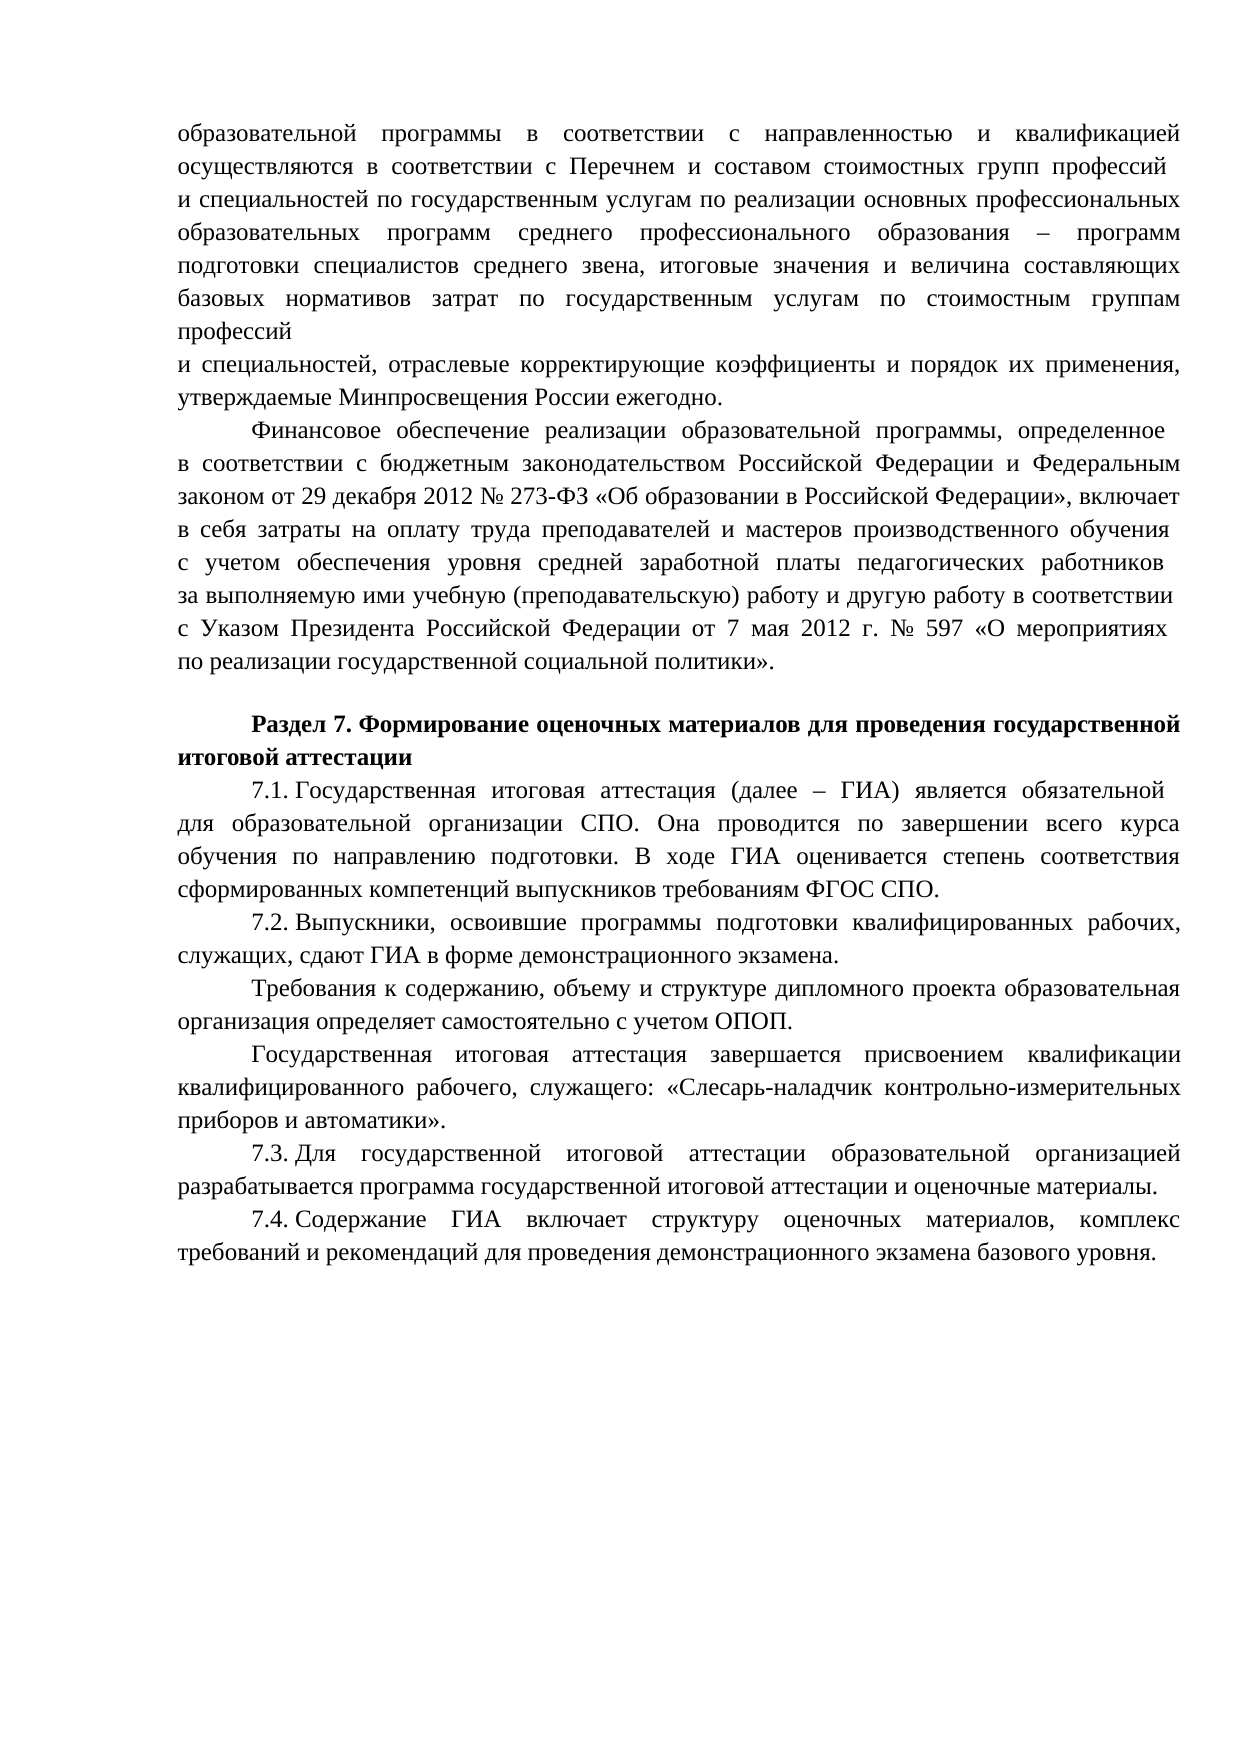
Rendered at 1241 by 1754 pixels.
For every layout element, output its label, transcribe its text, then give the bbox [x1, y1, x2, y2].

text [177, 118, 1181, 411]
text 7.4. Содержание ГИА включает структуру оценочных материалов, комплекс требований и рекомендаций для проведения демонстрационного экзамена базового уровня. [177, 1204, 1181, 1266]
text 7.3. Для государственной итоговой аттестации образовательной организацией разрабатывается программа государственной итоговой аттестации и оценочные материалы. [177, 1138, 1181, 1200]
text Государственная итоговая аттестация завершается присвоением квалификации квалифицированного рабочего, служащего: «Слесарь-наладчик контрольно-измерительных приборов и автоматики». [177, 1039, 1181, 1134]
text Финансовое обеспечение реализации образовательной программы, определенное в соответствии с бюджетным законодательством Российской Федерации и Федеральным законом от 29 декабря 2012 № 273-ФЗ «Об образовании в Российской Федерации», включает в себя затраты на оплату труда преподавателей и мастеров производственного обучения с учетом обеспечения уровня средней заработной платы педагогических работников за выполняемую ими учебную (преподавательскую) работу и другую работу в соответствии с Указом Президента Российской Федерации от 7 мая 2012 г. № 597 «О мероприятиях по реализации государственной социальной политики». [177, 415, 1181, 675]
text Требования к содержанию, объему и структуре дипломного проекта образовательная организация определяет самостоятельно с учетом ОПОП. [177, 973, 1181, 1034]
text 7.2. Выпускники, освоившие программы подготовки квалифицированных рабочих, служащих, сдают ГИА в форме демонстрационного экзамена. [177, 907, 1181, 968]
subtitle Раздел 7. Формирование оценочных материалов для проведения государственной итоговой аттестации [177, 709, 1181, 770]
text 7.1. Государственная итоговая аттестация (далее – ГИА) является обязательной для образовательной организации СПО. Она проводится по завершении всего курса обучения по направлению подготовки. В ходе ГИА оценивается степень соответствия сформированных компетенций выпускников требованиям ФГОС СПО. [177, 775, 1181, 902]
